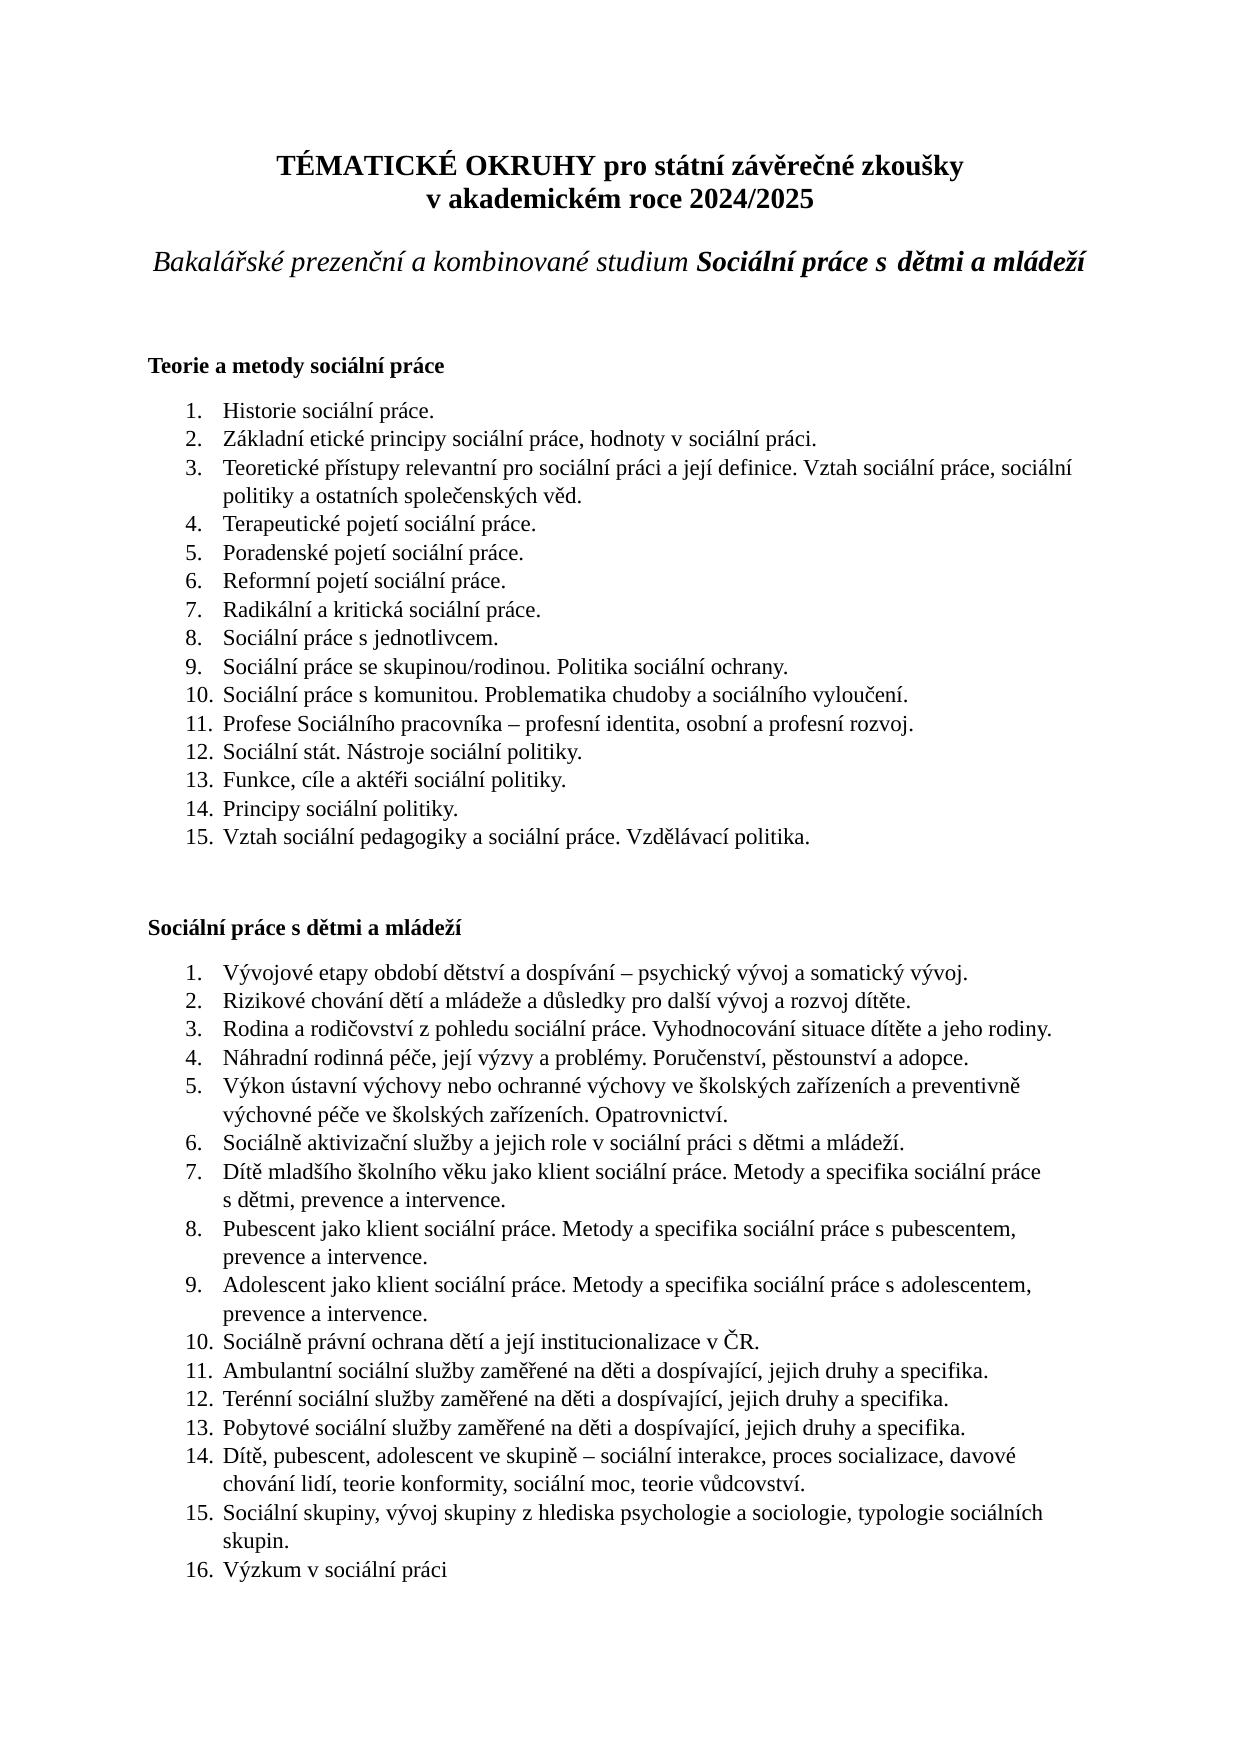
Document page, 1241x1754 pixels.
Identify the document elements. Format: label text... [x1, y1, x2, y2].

list Základní etické principy sociální práce, hodnoty v sociální práci. [185, 425, 1093, 452]
list Pubescent jako klient sociální práce. Metody a specifika sociální práce s pubescentem, prevence a intervence. [185, 1214, 1093, 1269]
list Terapeutické pojetí sociální práce. [185, 511, 1093, 537]
list Poradenské pojetí sociální práce. [185, 539, 1093, 565]
text Teorie a metody sociální práce [148, 352, 1093, 378]
list Výkon ústavní výchovy nebo ochranné výchovy ve školských zařízeních a preventivně výchovné péče ve školských zařízeních. Opatrovnictví. [185, 1072, 1093, 1127]
list Sociální práce s komunitou. Problematika chudoby a sociálního vyloučení. [185, 681, 1093, 707]
list Historie sociální práce. [185, 397, 1093, 423]
list Teoretické přístupy relevantní pro sociální práci a její definice. Vztah sociální práce, sociální politiky a ostatních společenských věd. [185, 454, 1093, 508]
list Dítě, pubescent, adolescent ve skupině – sociální interakce, proces socializace, davové chování lidí, teorie konformity, sociální moc, teorie vůdcovství. [185, 1442, 1093, 1497]
text Bakalářské prezenční a kombinované studium Sociální práce s dětmi a mládeží [148, 244, 1093, 277]
list Vztah sociální pedagogiky a sociální práce. Vzdělávací politika. [185, 823, 1093, 850]
list Výzkum v sociální práci [185, 1556, 1093, 1582]
list Dítě mladšího školního věku jako klient sociální práce. Metody a specifika sociální práce s dětmi, prevence a intervence. [185, 1158, 1093, 1212]
list Sociálně právní ochrana dětí a její institucionalizace v ČR. [185, 1328, 1093, 1355]
list Adolescent jako klient sociální práce. Metody a specifika sociální práce s adolescentem, prevence a intervence. [185, 1271, 1093, 1326]
list Principy sociální politiky. [185, 795, 1093, 821]
list Sociálně aktivizační služby a jejich role v sociální práci s dětmi a mládeží. [185, 1129, 1093, 1156]
list Funkce, cíle a aktéři sociální politiky. [185, 766, 1093, 793]
list Rodina a rodičovství z pohledu sociální práce. Vyhodnocování situace dítěte a jeho rodiny. [185, 1016, 1093, 1042]
list Radikální a kritická sociální práce. [185, 596, 1093, 622]
list Ambulantní sociální služby zaměřené na děti a dospívající, jejich druhy a specifika. [185, 1357, 1093, 1383]
list Reformní pojetí sociální práce. [185, 567, 1093, 594]
list Pobytové sociální služby zaměřené na děti a dospívající, jejich druhy a specifika. [185, 1414, 1093, 1440]
list Sociální skupiny, vývoj skupiny z hlediska psychologie a sociologie, typologie sociálních skupin. [185, 1499, 1093, 1554]
list Sociální práce s jednotlivcem. [185, 624, 1093, 651]
list Sociální práce se skupinou/rodinou. Politika sociální ochrany. [185, 653, 1093, 679]
list Náhradní rodinná péče, její výzvy a problémy. Poručenství, pěstounství a adopce. [185, 1044, 1093, 1070]
text TÉMATICKÉ OKRUHY pro státní závěrečné zkoušky v akademickém roce 2024/2025 [148, 148, 1093, 215]
list Vývojové etapy období dětství a dospívání – psychický vývoj a somatický vývoj. [185, 959, 1093, 985]
list Sociální stát. Nástroje sociální politiky. [185, 738, 1093, 764]
list Profese Sociálního pracovníka – profesní identita, osobní a profesní rozvoj. [185, 709, 1093, 736]
text Sociální práce s dětmi a mládeží [148, 913, 1093, 940]
list Rizikové chování dětí a mládeže a důsledky pro další vývoj a rozvoj dítěte. [185, 987, 1093, 1013]
list Terénní sociální služby zaměřené na děti a dospívající, jejich druhy a specifika. [185, 1385, 1093, 1412]
